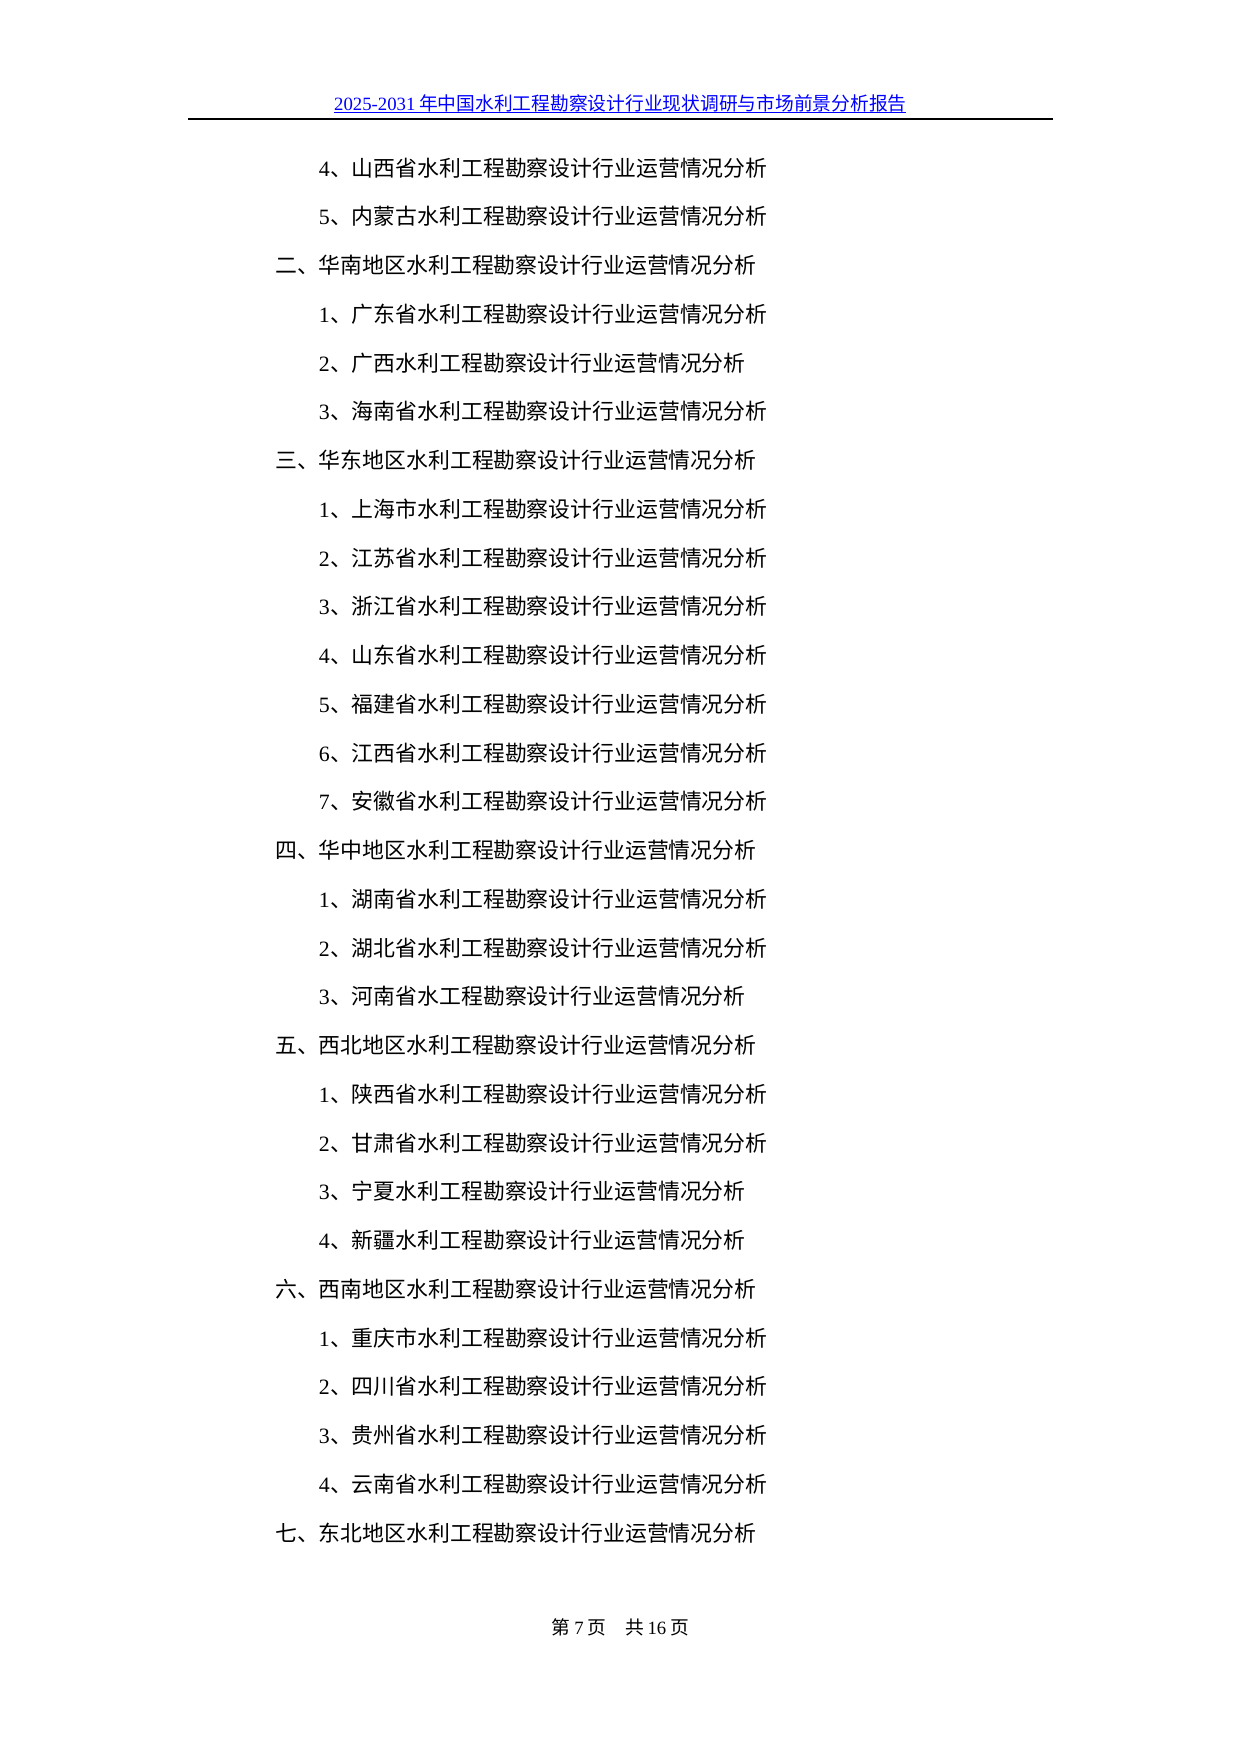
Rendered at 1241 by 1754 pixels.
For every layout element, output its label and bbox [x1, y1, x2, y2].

text [187, 150, 1053, 1548]
